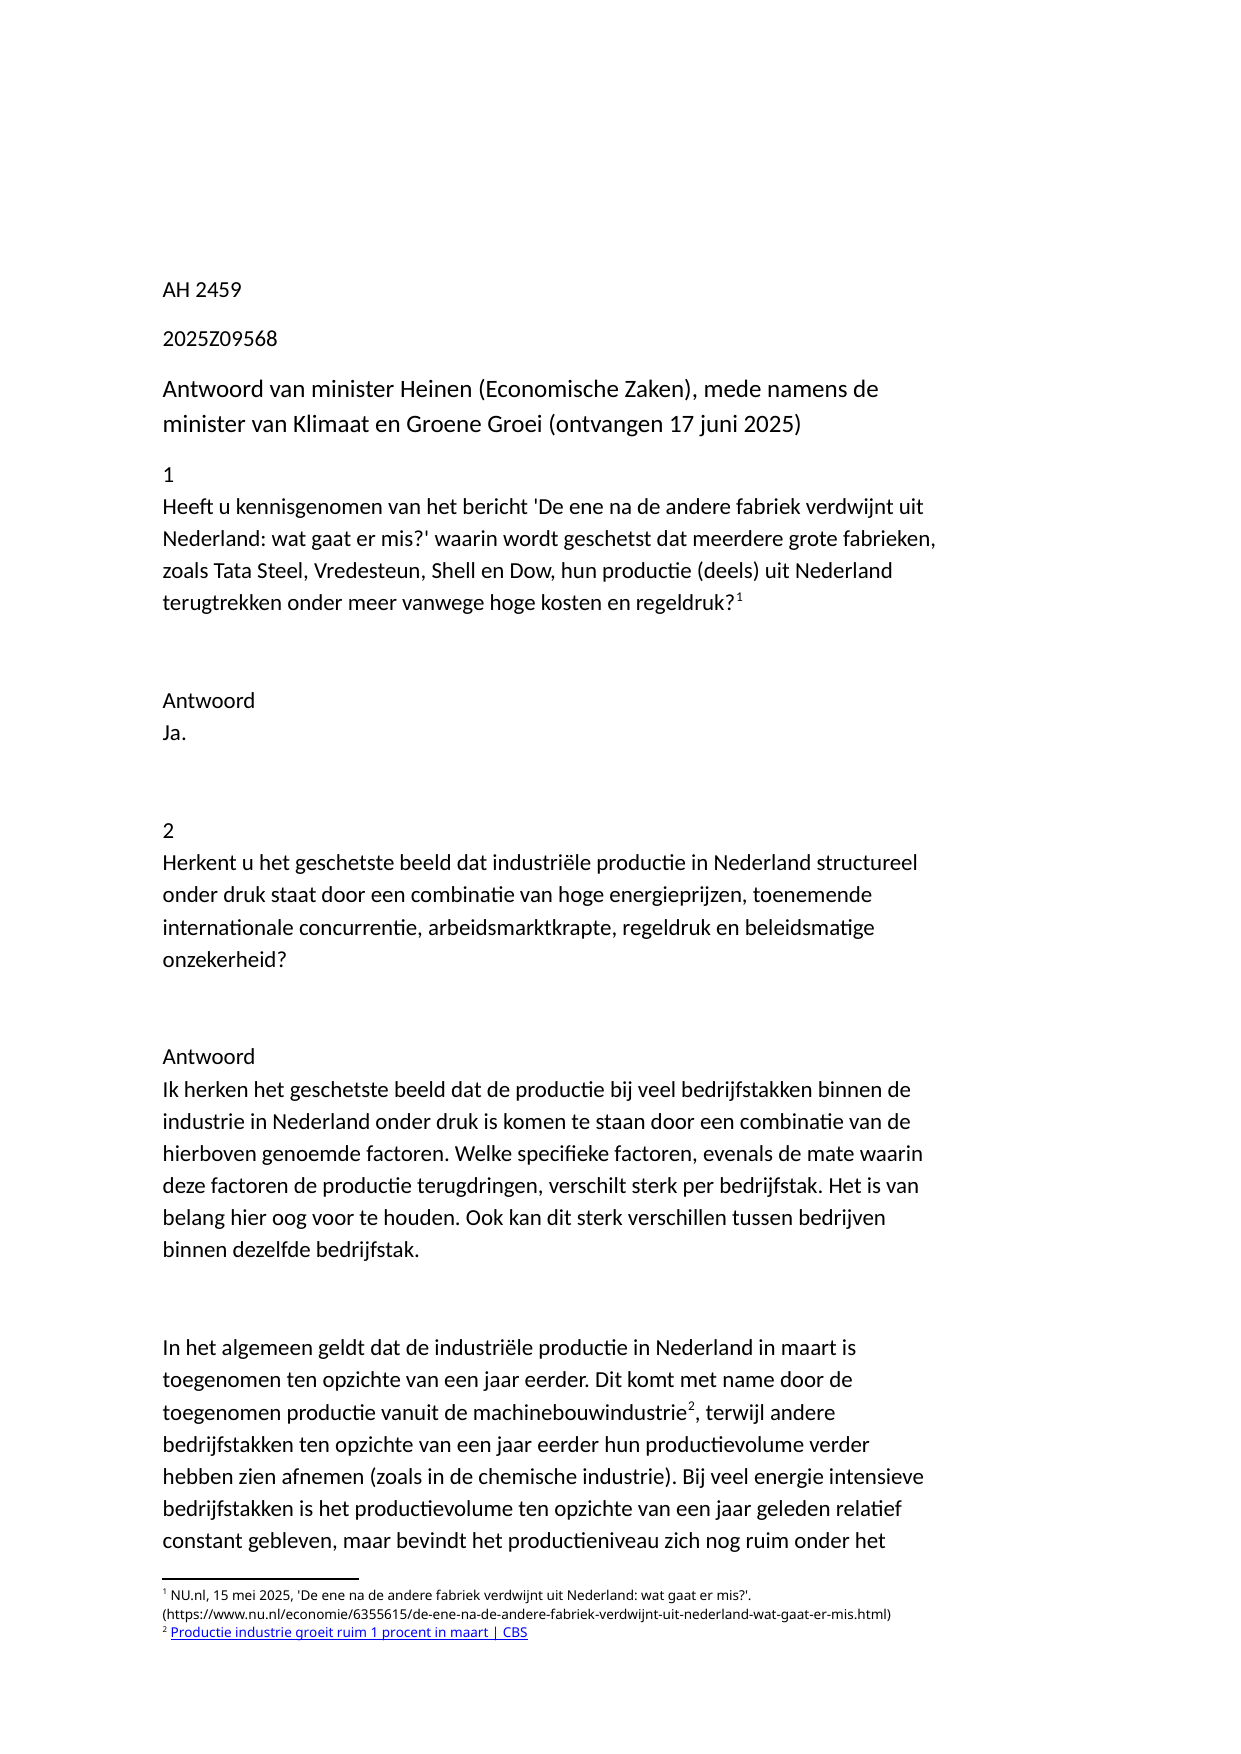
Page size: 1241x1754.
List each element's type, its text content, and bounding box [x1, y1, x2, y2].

text 2025Z09568 [162, 324, 947, 352]
text 2 Herkent u het geschetste beeld dat industriële productie in Nederland structureel onder druk staat door een combinatie van hoge energieprijzen, toenemende internationale concurrentie, arbeidsmarktkrapte, regeldruk en beleidsmatige onzekerheid? [162, 816, 947, 973]
text Antwoord van minister Heinen (Economische Zaken), mede namens de minister van Klimaat en Groene Groei (ontvangen 17 juni 2025) [162, 373, 947, 438]
text 1 Heeft u kennisgenomen van het bericht 'De ene na de andere fabriek verdwijnt uit Nederland: wat gaat er mis?' waarin wordt geschetst dat meerdere grote fabrieken, zoals Tata Steel, Vredesteun, Shell en Dow, hun productie (deels) uit Nederland terugtrekken onder meer vanwege hoge kosten en regeldruk? [162, 460, 947, 616]
text Antwoord Ik herken het geschetste beeld dat de productie bij veel bedrijfstakken binnen de industrie in Nederland onder druk is komen te staan door een combinatie van de hierboven genoemde factoren. Welke specifieke factoren, evenals de mate waarin deze factoren de productie terugdringen, verschilt sterk per bedrijfstak. Het is van belang hier oog voor te houden. Ook kan dit sterk verschillen tussen bedrijven binnen dezelfde bedrijfstak. [162, 1042, 947, 1264]
text Antwoord Ja. [162, 686, 947, 746]
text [162, 1333, 947, 1554]
text AH 2459 [162, 275, 947, 303]
